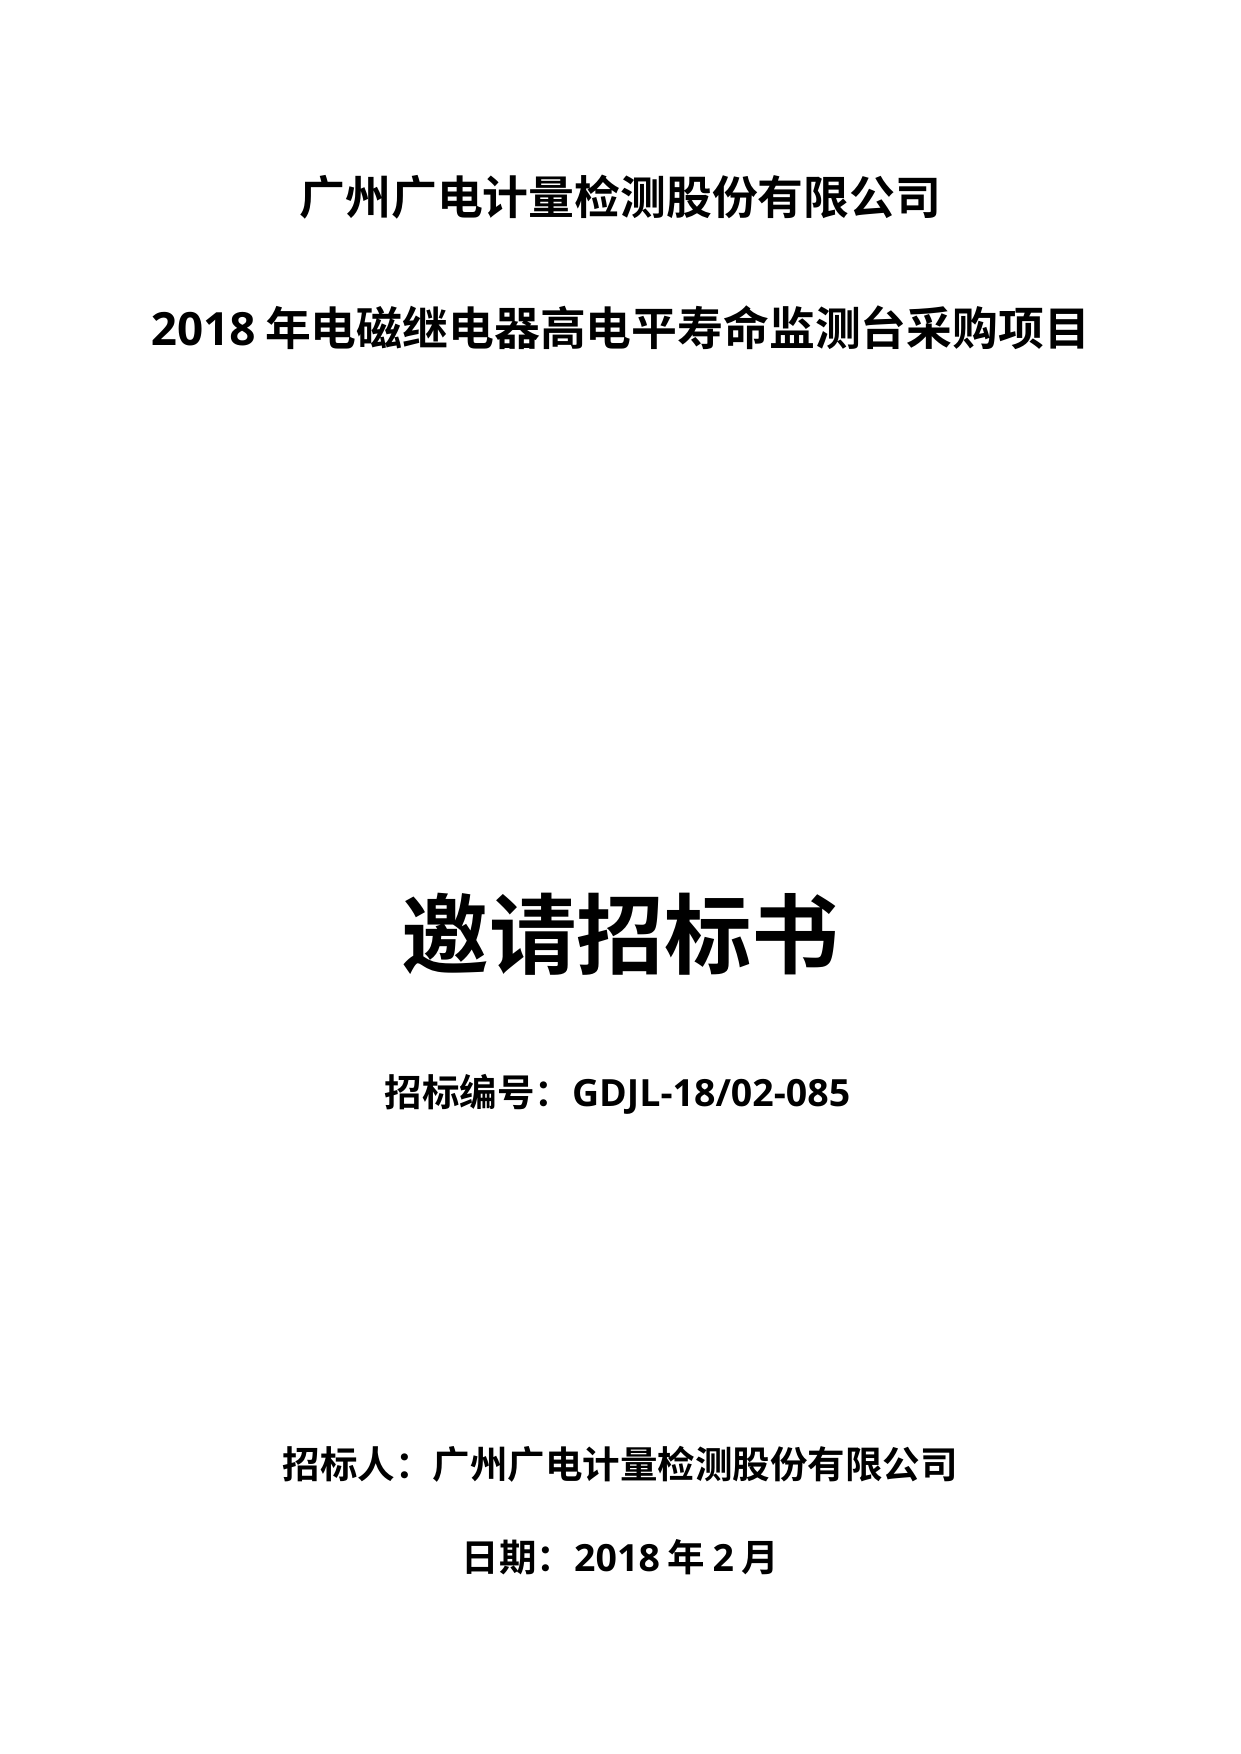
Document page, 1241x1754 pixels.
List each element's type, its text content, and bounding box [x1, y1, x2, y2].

text 广州广电计量检测股份有限公司 [130, 146, 1110, 243]
text 邀请招标书 [130, 864, 1110, 994]
text 2018年电磁继电器高电平寿命监测台采购项目 [130, 276, 1110, 374]
text 日期：2018年2月 [130, 1522, 1110, 1587]
text 招标编号：GDJL-18/02-085 [130, 1057, 1104, 1122]
text 招标人：广州广电计量检测股份有限公司 [130, 1430, 1110, 1495]
